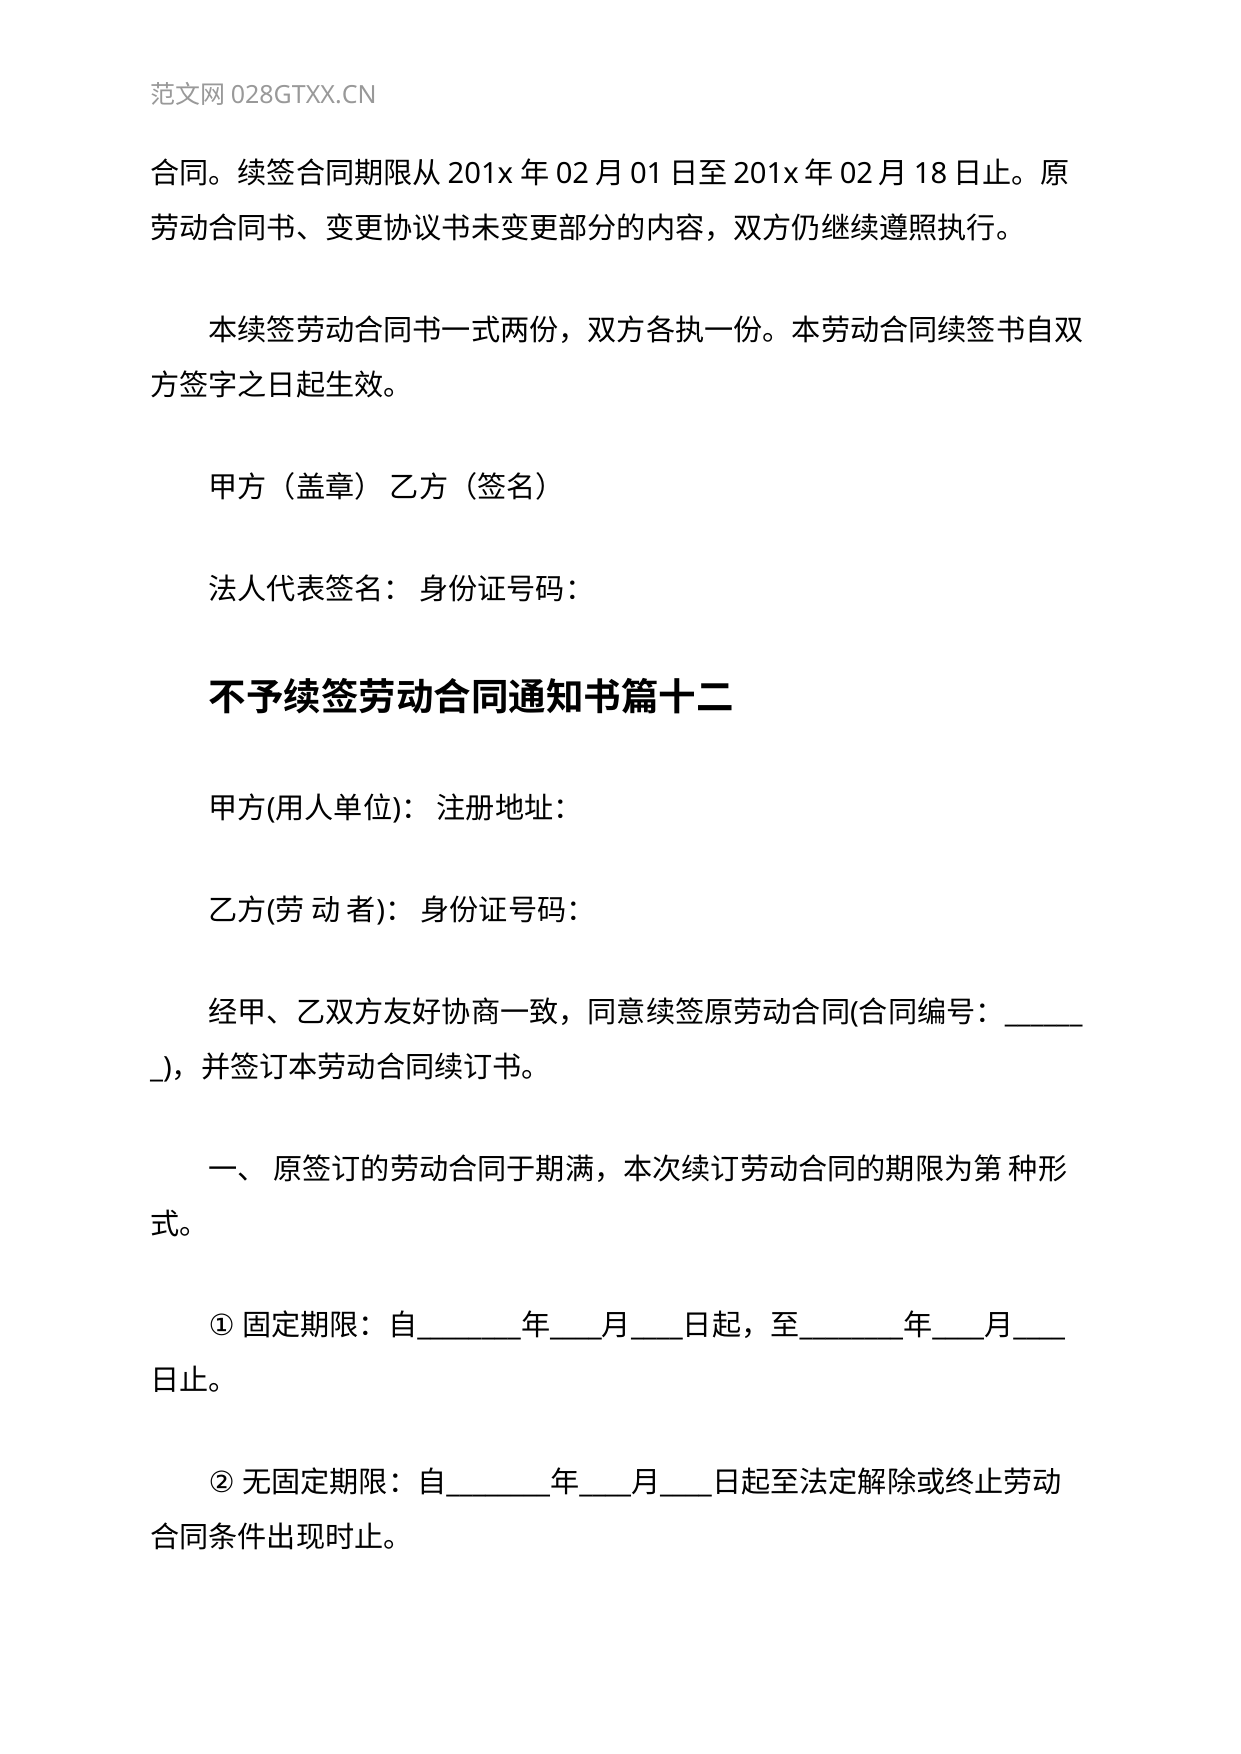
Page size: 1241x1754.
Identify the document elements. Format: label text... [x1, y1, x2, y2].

text 甲方(用人单位)： 注册地址： [150, 784, 1090, 827]
text 经甲、乙双方友好协商一致，同意续签原劳动合同(合同编号：_______)，并签订本劳动合同续订书。 [150, 988, 1090, 1086]
text 甲方（盖章） 乙方（签名） [150, 463, 1090, 506]
text 乙方(劳 动 者)： 身份证号码： [150, 886, 1090, 929]
text 法人代表签名： 身份证号码： [150, 565, 1090, 607]
text 不予续签劳动合同通知书篇十二 [150, 667, 1090, 721]
text 本续签劳动合同书一式两份，双方各执一份。本劳动合同续签书自双方签字之日起生效。 [150, 307, 1090, 404]
text ① 固定期限：自________年____月____日起，至________年____月____日止。 [150, 1302, 1090, 1399]
text 一、 原签订的劳动合同于期满，本次续订劳动合同的期限为第 种形式。 [150, 1145, 1090, 1242]
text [150, 150, 1090, 247]
text ② 无固定期限：自________年____月____日起至法定解除或终止劳动合同条件出现时止。 [150, 1459, 1090, 1556]
